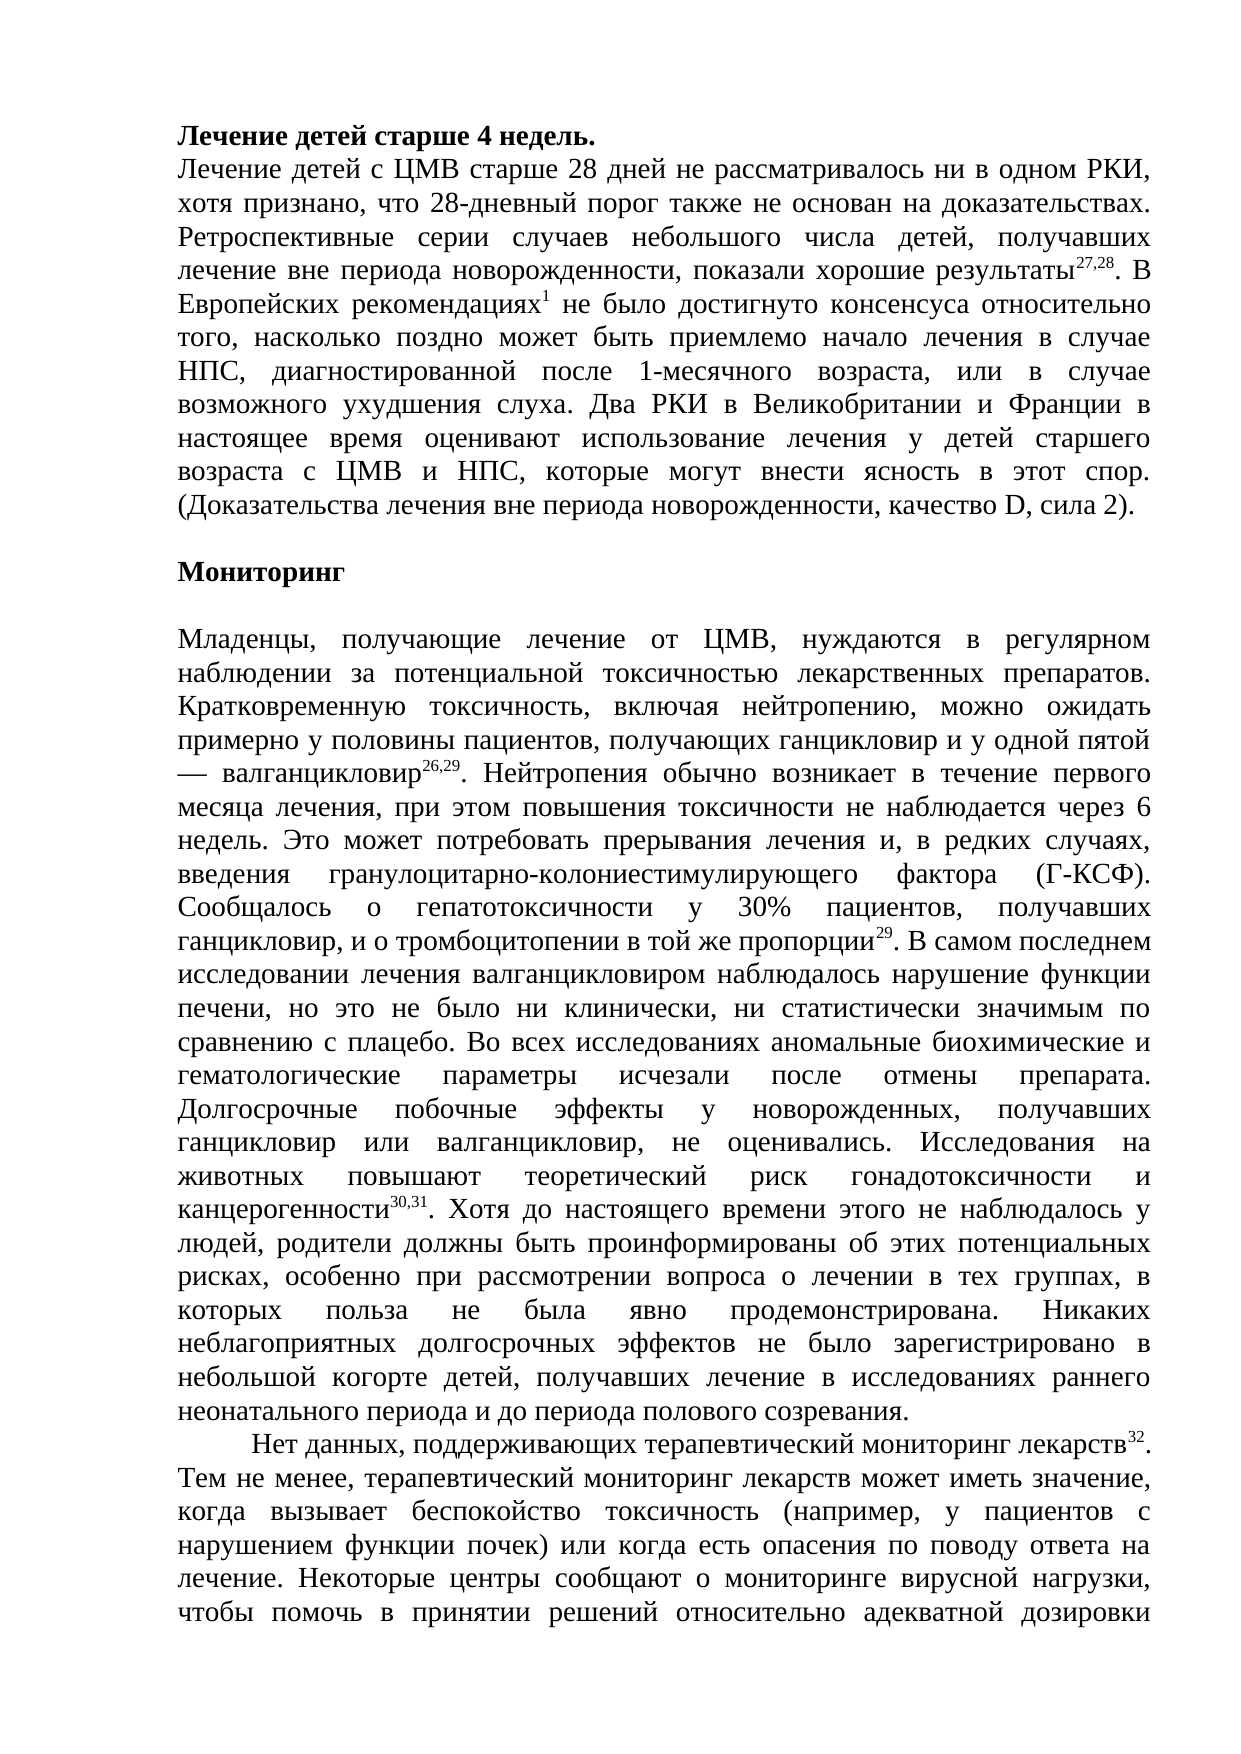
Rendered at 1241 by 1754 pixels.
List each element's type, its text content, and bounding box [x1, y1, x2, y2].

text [177, 1426, 1152, 1627]
text Мониторинг [177, 554, 1152, 588]
text Младенцы, получающие лечение от ЦМВ, нуждаются в регулярном наблюдении за потенциальной токсичностью лекарственных препаратов. Кратковременную токсичность, включая нейтропению, можно ожидать примерно у половины пациентов, получающих ганцикловир и у одной пятой — валганцикловир26,29. Нейтропения обычно возникает в течение первого месяца лечения, при этом повышения токсичности не наблюдается через 6 недель. Это может потребовать прерывания лечения и, в редких случаях, введения гранулоцитарно-колониестимулирующего фактора (Г-КСФ). Сообщалось о гепатотоксичности у 30% пациентов, получавших ганцикловир, и о тромбоцитопении в той же пропорции29. В самом последнем исследовании лечения валганцикловиром наблюдалось нарушение функции печени, но это не было ни клинически, ни статистически значимым по сравнению с плацебо. Во всех исследованиях аномальные биохимические и гематологические параметры исчезали после отмены препарата. Долгосрочные побочные эффекты у новорожденных, получавших ганцикловир или валганцикловир, не оценивались. Исследования на животных повышают теоретический риск гонадотоксичности и канцерогенности30,31. Хотя до настоящего времени этого не наблюдалось у людей, родители должны быть проинформированы об этих потенциальных рисках, особенно при рассмотрении вопроса о лечении в тех группах, в которых польза не была явно продемонстрирована. Никаких неблагоприятных долгосрочных эффектов не было зарегистрировано в небольшой когорте детей, получавших лечение в исследованиях раннего неонатального периода и до периода полового созревания. [177, 621, 1152, 1426]
text Лечение детей с ЦМВ старше 28 дней не рассматривалось ни в одном РКИ, хотя признано, что 28-дневный порог также не основан на доказательствах. Ретроспективные серии случаев небольшого числа детей, получавших лечение вне периода новорожденности, показали хорошие результаты27,28. В Европейских рекомендациях1 не было достигнуто консенсуса относительно того, насколько поздно может быть приемлемо начало лечения в случае НПС, диагностированной после 1-месячного возраста, или в случае возможного ухудшения слуха. Два РКИ в Великобритании и Франции в настоящее время оценивают использование лечения у детей старшего возраста с ЦМВ и НПС, которые могут внести ясность в этот спор. (Доказательства лечения вне периода новорожденности, качество D, сила 2). [177, 152, 1152, 521]
text Лечение детей старше 4 недель. [177, 118, 1152, 152]
